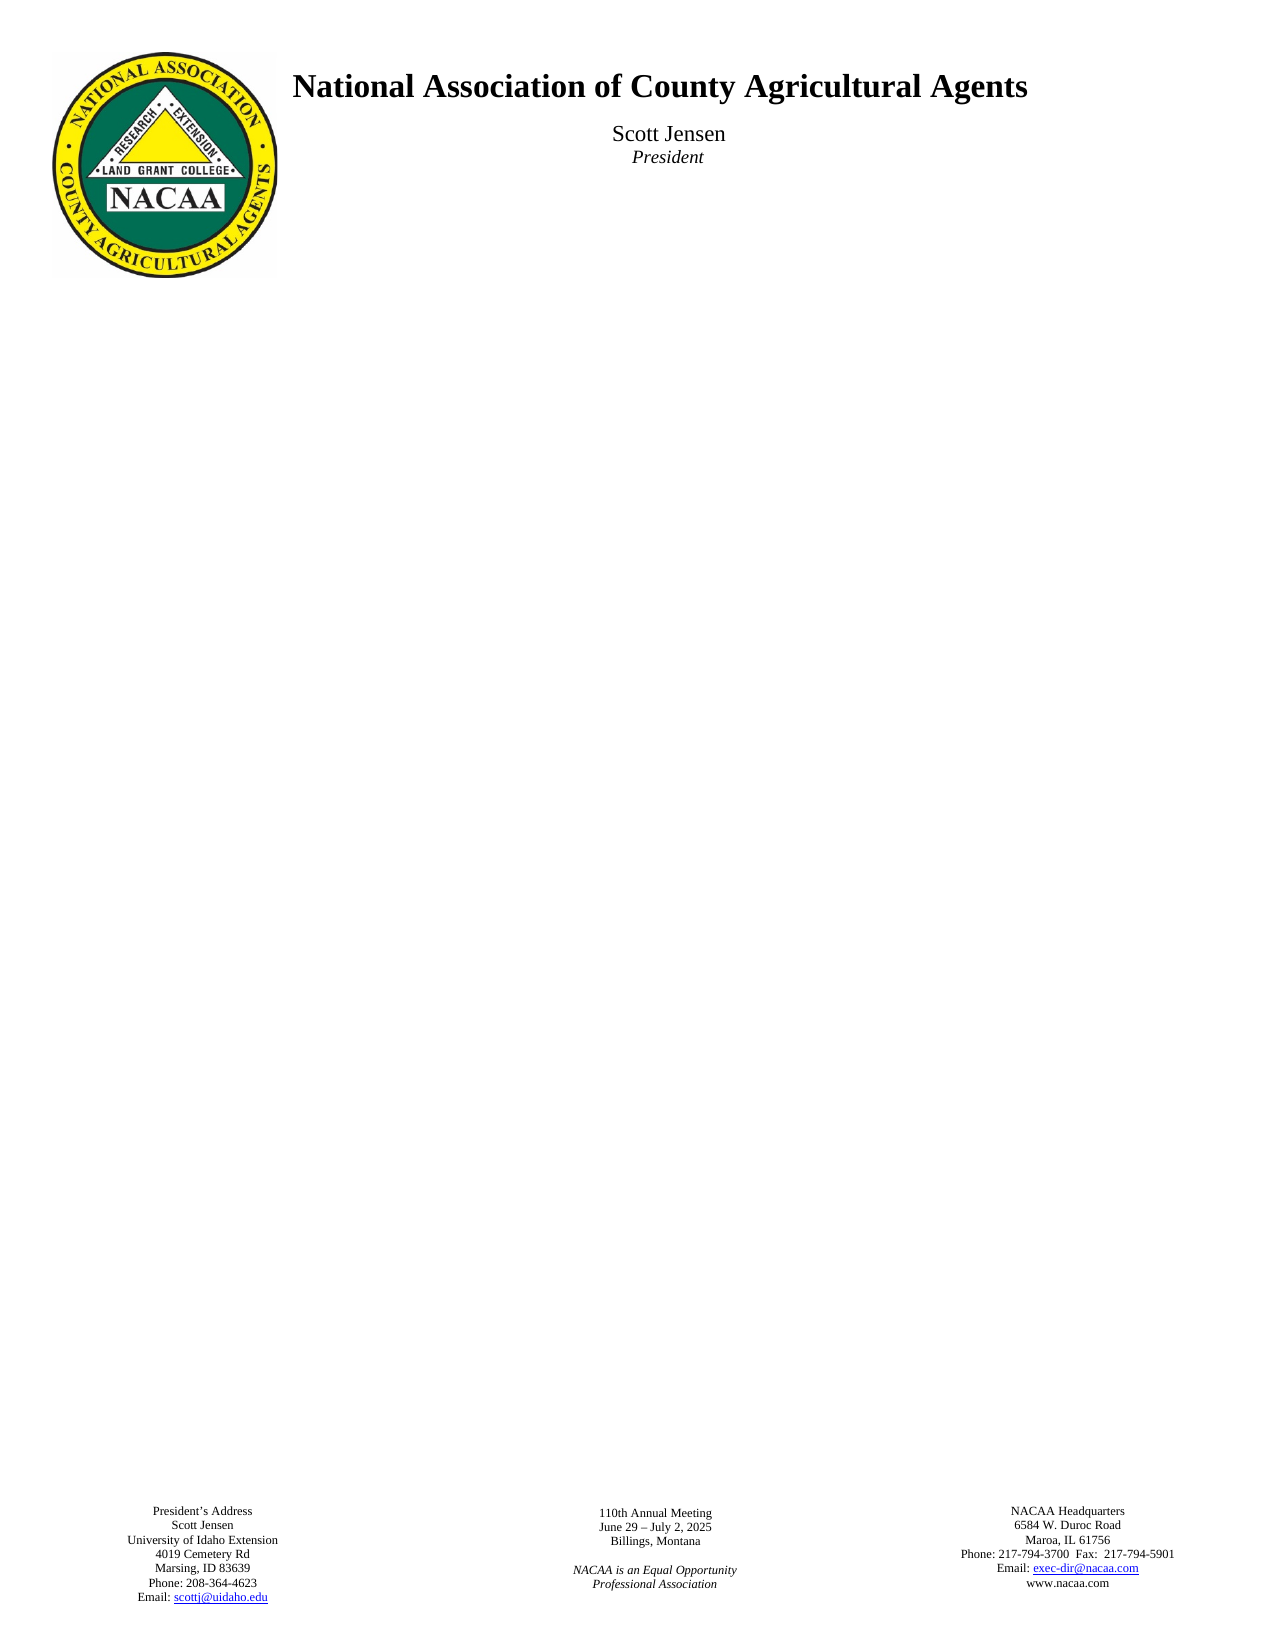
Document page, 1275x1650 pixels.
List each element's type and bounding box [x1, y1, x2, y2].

picture [52, 52, 278, 278]
